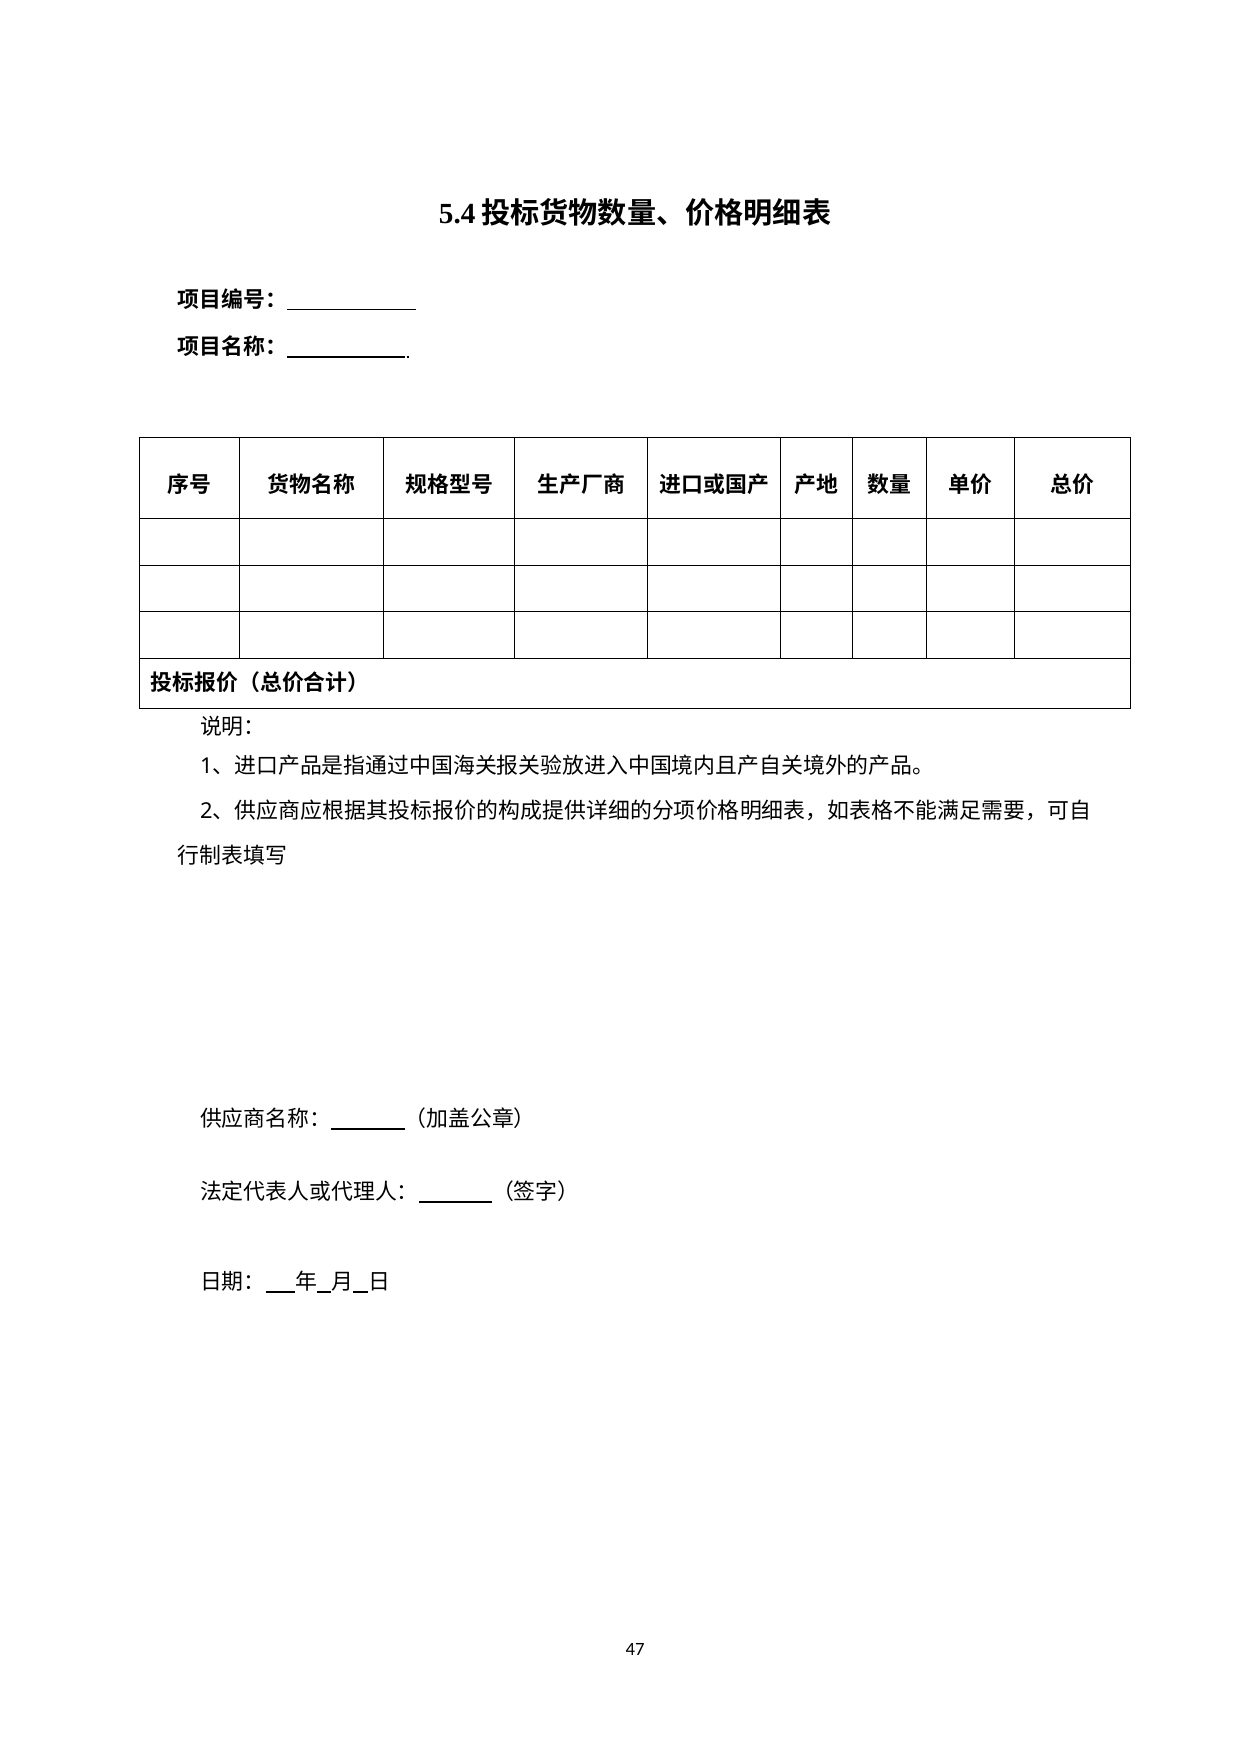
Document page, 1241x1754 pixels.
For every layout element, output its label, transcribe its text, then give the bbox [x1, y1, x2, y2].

table_cell [781, 519, 852, 565]
table_header 进口或国产 [648, 438, 780, 518]
table_cell [853, 612, 926, 657]
table_cell [927, 519, 1014, 565]
table_cell [1015, 566, 1130, 611]
text 项目名称： [177, 329, 1098, 361]
table_cell [781, 566, 852, 611]
table_header 生产厂商 [515, 438, 647, 518]
table_cell [927, 612, 1014, 657]
table_header 货物名称 [240, 438, 383, 518]
text 2、供应商应根据其投标报价的构成提供详细的分项价格明细表，如表格不能满足需要，可自行制表填写 [177, 786, 1092, 877]
text 日期： 年 月 日 [177, 1257, 1092, 1302]
table_cell [240, 566, 383, 611]
table_cell [781, 612, 852, 657]
table_cell [927, 566, 1014, 611]
table_cell [1015, 612, 1130, 657]
subtitle 投标货物数量、价格明细表 [177, 188, 1092, 233]
text 供应商名称： （加盖公章） [177, 1094, 1092, 1139]
table_cell [140, 519, 239, 565]
table_header 单价 [927, 438, 1014, 518]
table_header 规格型号 [384, 438, 514, 518]
table_cell [515, 519, 647, 565]
table_cell [515, 566, 647, 611]
table_cell [140, 566, 239, 611]
table_cell [240, 612, 383, 657]
table_header 产地 [781, 438, 852, 518]
table_cell 投标报价（总价合计） [140, 659, 1130, 708]
table_cell [1015, 519, 1130, 565]
table_cell [648, 566, 780, 611]
table_header 数量 [853, 438, 926, 518]
table_header 总价 [1015, 438, 1130, 518]
table_cell [384, 612, 514, 657]
table_cell [648, 519, 780, 565]
table_cell [240, 519, 383, 565]
text 项目编号： [177, 282, 1092, 313]
table_header 序号 [140, 438, 239, 518]
table_cell [140, 612, 239, 657]
table_cell [853, 519, 926, 565]
table_cell [384, 519, 514, 565]
table_cell [384, 566, 514, 611]
table_cell [853, 566, 926, 611]
table_cell [648, 612, 780, 657]
text 1、进口产品是指通过中国海关报关验放进入中国境内且产自关境外的产品。 [177, 741, 1092, 786]
text 法定代表人或代理人： （签字） [177, 1168, 1092, 1213]
text 说明： [177, 709, 1092, 741]
table_cell [515, 612, 647, 657]
